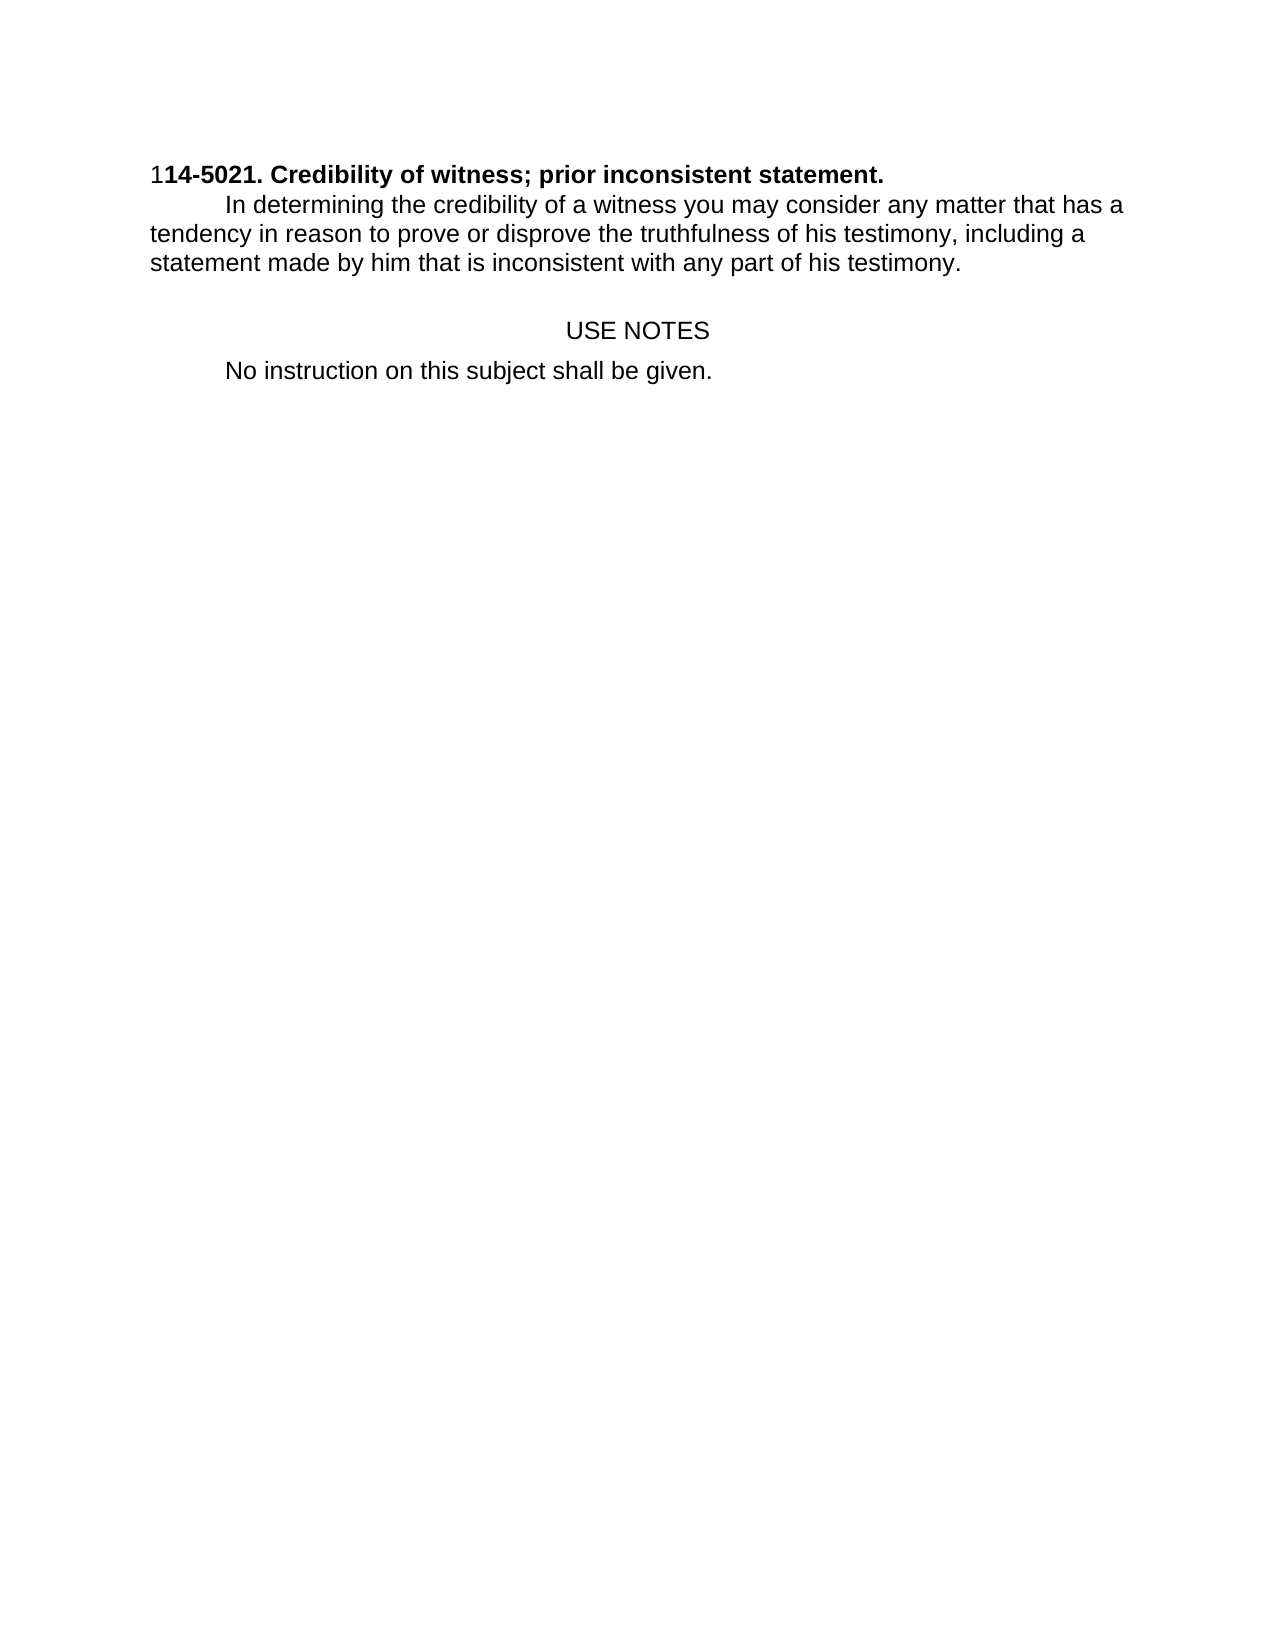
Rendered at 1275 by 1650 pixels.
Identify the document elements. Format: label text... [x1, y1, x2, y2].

text No instruction on this subject shall be given. [150, 356, 1125, 385]
text 14-5021. Credibility of witness; prior inconsistent statement. [150, 160, 1125, 189]
text In determining the credibility of a witness you may consider any matter that has a tendency in reason to prove or disprove the truthfulness of his testimony, including a statement made by him that is inconsistent with any part of his testimony. [150, 189, 1125, 277]
text USE NOTES [150, 316, 1125, 345]
